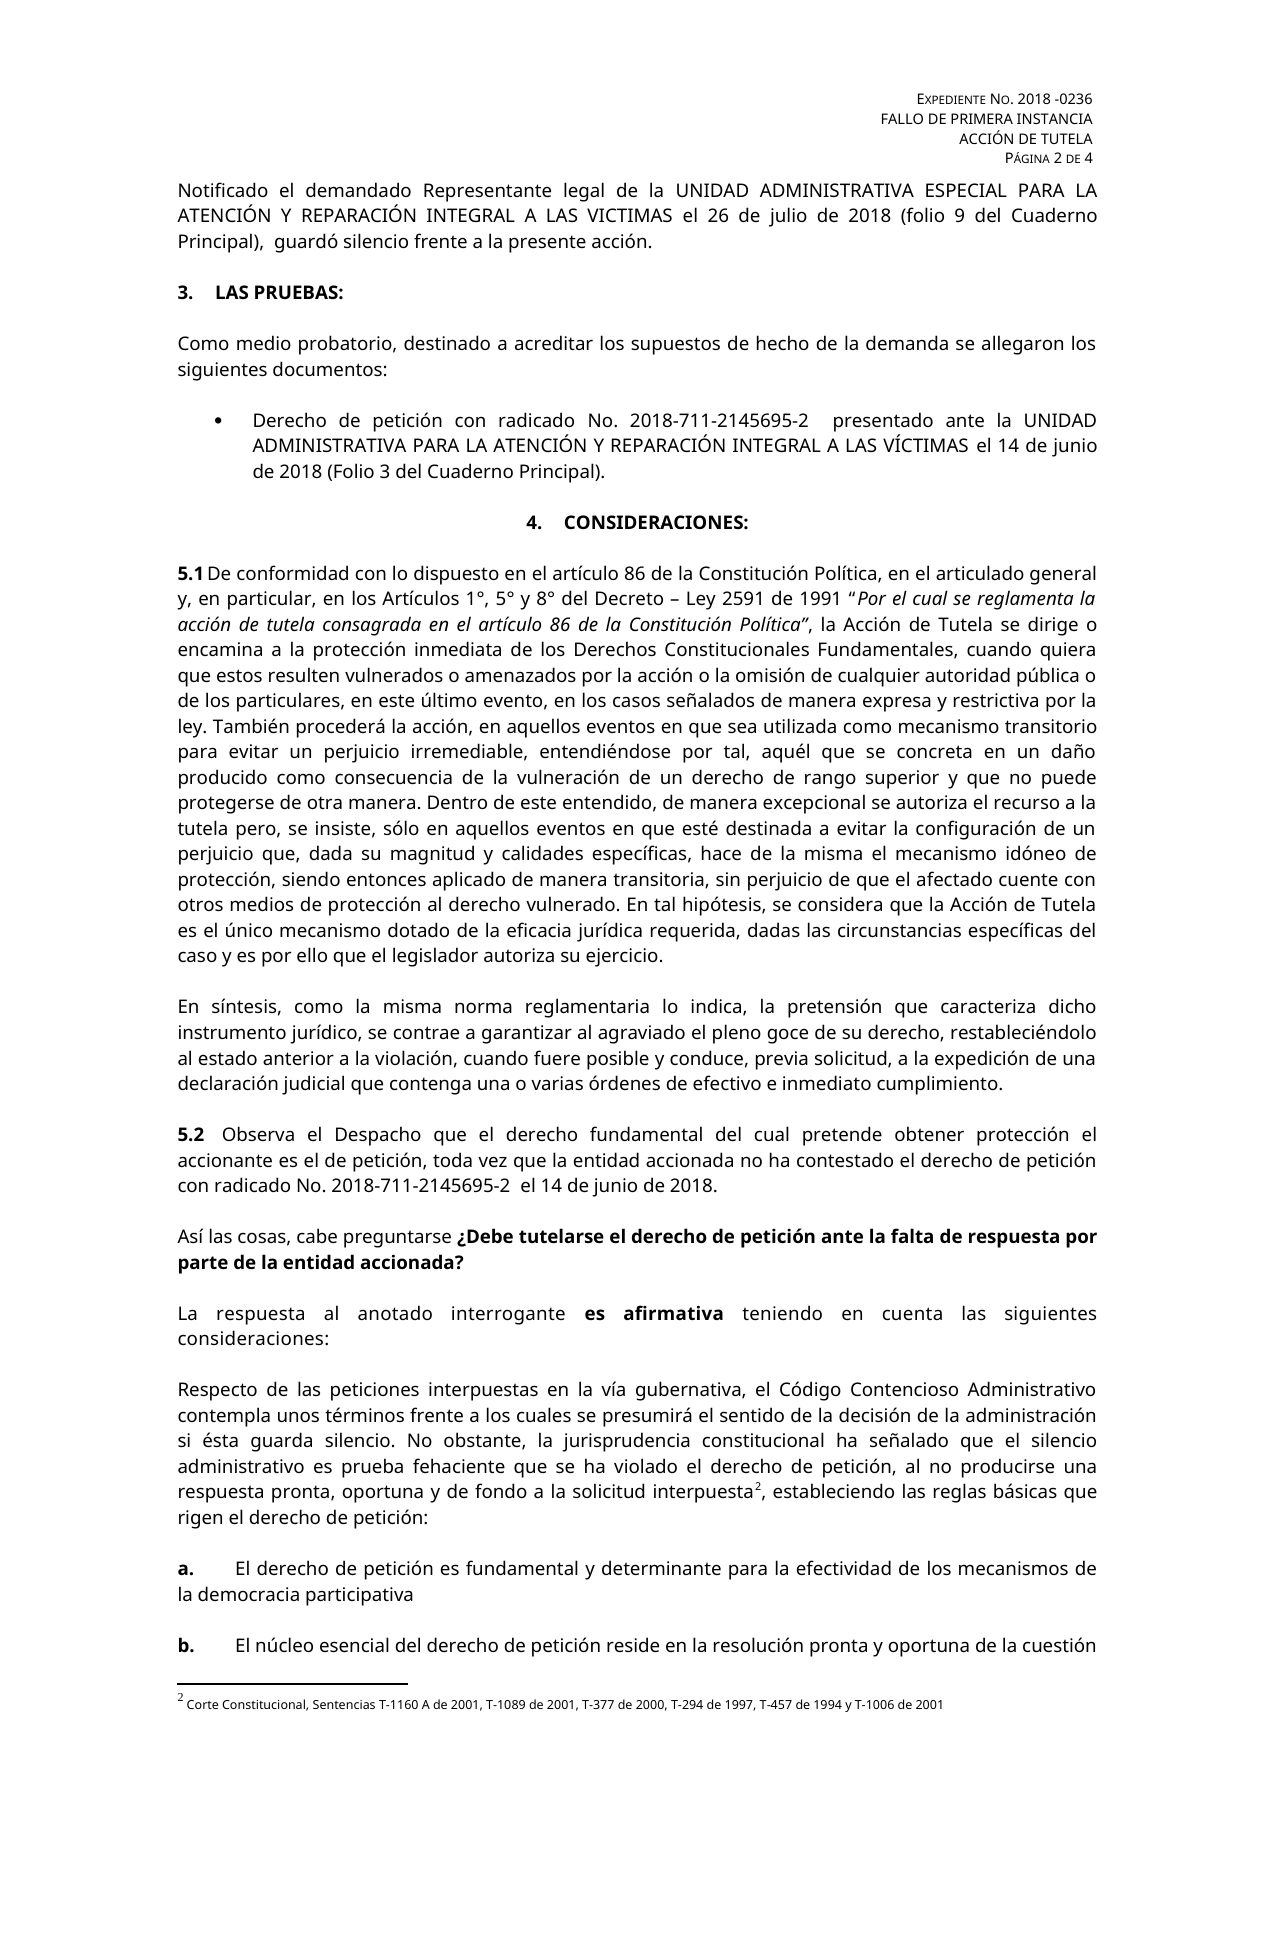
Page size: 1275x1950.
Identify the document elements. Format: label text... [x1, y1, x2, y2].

text Como medio probatorio, destinado a acreditar los supuestos de hecho de la demanda se allegaron los siguientes documentos: [177, 330, 1098, 381]
text Notificado el demandado Representante legal de la UNIDAD ADMINISTRATIVA ESPECIAL PARA LA ATENCIÓN Y REPARACIÓN INTEGRAL A LAS VICTIMAS el 26 de julio de 2018 (folio 9 del Cuaderno Principal), guardó silencio frente a la presente acción. [177, 177, 1098, 254]
text En síntesis, como la misma norma reglamentaria lo indica, la pretensión que caracteriza dicho instrumento jurídico, se contrae a garantizar al agraviado el pleno goce de su derecho, restableciéndolo al estado anterior a la violación, cuando fuere posible y conduce, previa solicitud, a la expedición de una declaración judicial que contenga una o varias órdenes de efectivo e inmediato cumplimiento. [177, 994, 1098, 1096]
list CONSIDERACIONES: [177, 509, 1098, 534]
text Respecto de las peticiones interpuestas en la vía gubernativa, el Código Contencioso Administrativo contempla unos términos frente a los cuales se presumirá el sentido de la decisión de la administración si ésta guarda silencio. No obstante, la jurisprudencia constitucional ha señalado que el silencio administrativo es prueba fehaciente que se ha violado el derecho de petición, al no producirse una respuesta pronta, oportuna y de fondo a la solicitud interpuesta, estableciendo las reglas básicas que rigen el derecho de petición: [177, 1377, 1098, 1530]
list Observa el Despacho que el derecho fundamental del cual pretende obtener protección el accionante es el de petición, toda vez que la entidad accionada no ha contestado el derecho de petición con radicado No. 2018-711-2145695-2 el 14 de junio de 2018. [177, 1121, 1098, 1198]
text Así las cosas, cabe preguntarse ¿Debe tutelarse el derecho de petición ante la falta de respuesta por parte de la entidad accionada? [177, 1223, 1098, 1274]
text La respuesta al anotado interrogante es afirmativa teniendo en cuenta las siguientes consideraciones: [177, 1300, 1098, 1351]
list Derecho de petición con radicado No. 2018-711-2145695-2 presentado ante la UNIDAD ADMINISTRATIVA PARA LA ATENCIÓN Y REPARACIÓN INTEGRAL A LAS VÍCTIMAS el 14 de junio de 2018 (Folio 3 del Cuaderno Principal). [215, 407, 1098, 483]
list El derecho de petición es fundamental y determinante para la efectividad de los mecanismos de la democracia participativa [177, 1555, 1098, 1606]
list De conformidad con lo dispuesto en el artículo 86 de la Constitución Política, en el articulado general y, en particular, en los Artículos 1°, 5° y 8° del Decreto – Ley 2591 de 1991 “Por el cual se reglamenta la acción de tutela consagrada en el artículo 86 de la Constitución Política”, la Acción de Tutela se dirige o encamina a la protección inmediata de los Derechos Constitucionales Fundamentales, cuando quiera que estos resulten vulnerados o amenazados por la acción o la omisión de cualquier autoridad pública o de los particulares, en este último evento, en los casos señalados de manera expresa y restrictiva por la ley. También procederá la acción, en aquellos eventos en que sea utilizada como mecanismo transitorio para evitar un perjuicio irremediable, entendiéndose por tal, aquél que se concreta en un daño producido como consecuencia de la vulneración de un derecho de rango superior y que no puede protegerse de otra manera. Dentro de este entendido, de manera excepcional se autoriza el recurso a la tutela pero, se insiste, sólo en aquellos eventos en que esté destinada a evitar la configuración de un perjuicio que, dada su magnitud y calidades específicas, hace de la misma el mecanismo idóneo de protección, siendo entonces aplicado de manera transitoria, sin perjuicio de que el afectado cuente con otros medios de protección al derecho vulnerado. En tal hipótesis, se considera que la Acción de Tutela es el único mecanismo dotado de la eficacia jurídica requerida, dadas las circunstancias específicas del caso y es por ello que el legislador autoriza su ejercicio. [177, 560, 1098, 968]
list LAS PRUEBAS: [177, 279, 1098, 305]
list El núcleo esencial del derecho de petición reside en la resolución pronta y oportuna de la cuestión [177, 1632, 1098, 1657]
